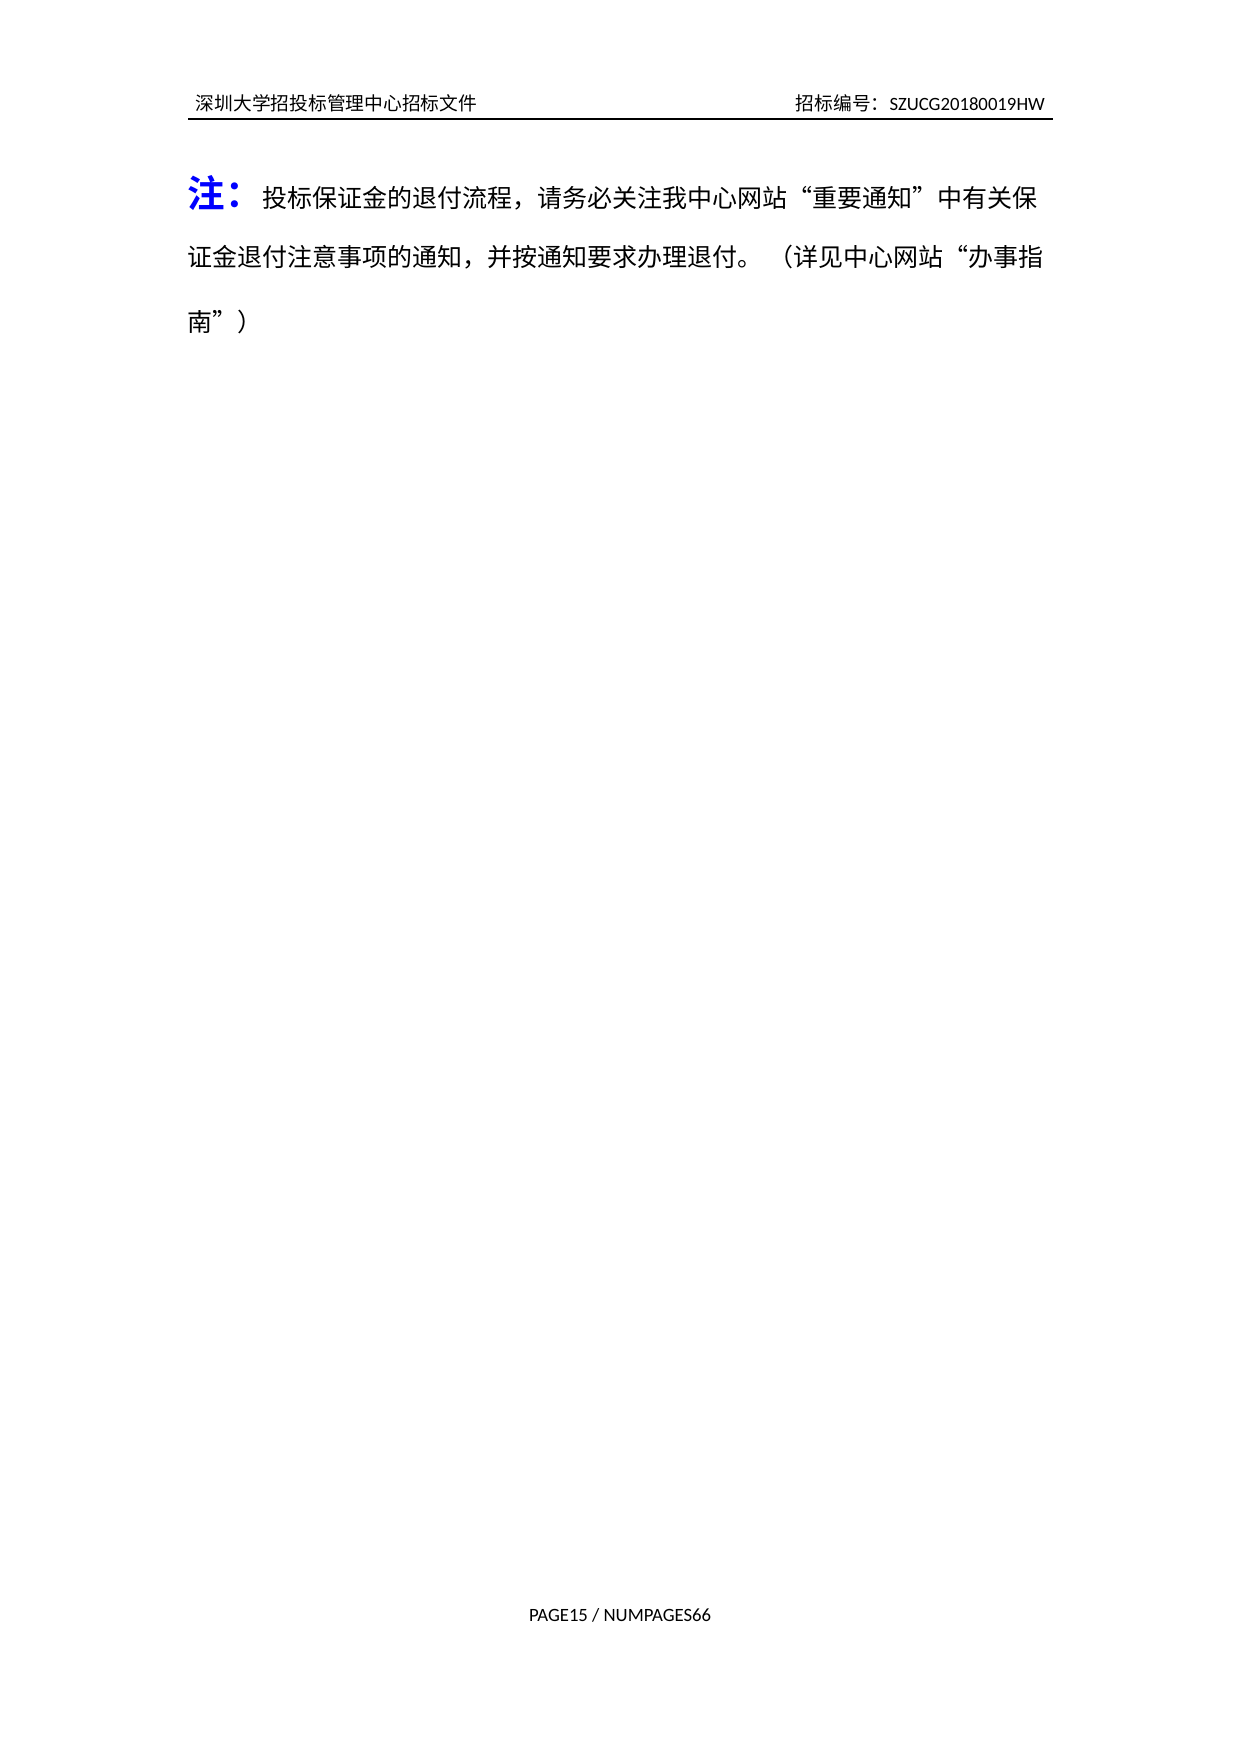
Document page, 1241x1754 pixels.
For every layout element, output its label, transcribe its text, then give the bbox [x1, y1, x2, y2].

text 注：投标保证金的退付流程，请务必关注我中心网站“重要通知”中有关保证金退付注意事项的通知，并按通知要求办理退付。 （详见中心网站“办事指南”） [187, 158, 1053, 353]
